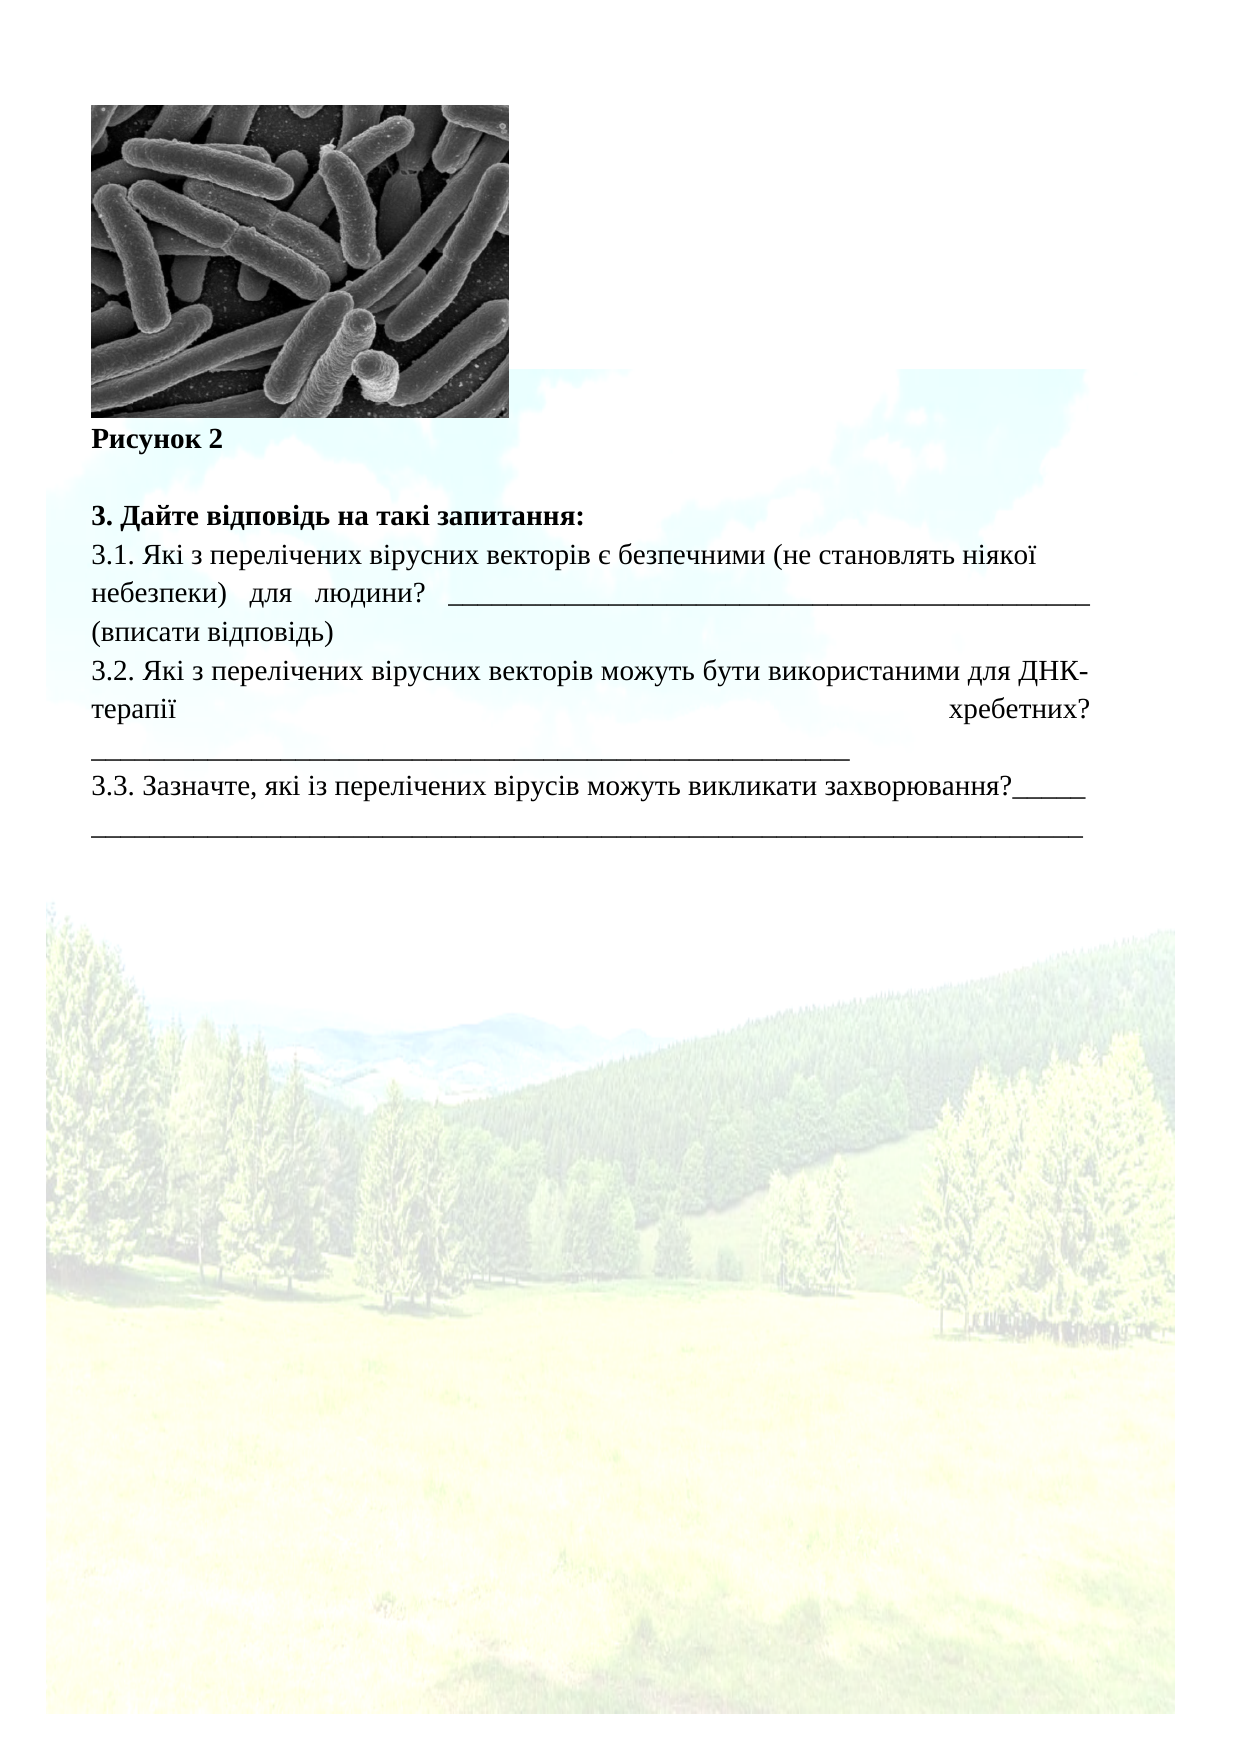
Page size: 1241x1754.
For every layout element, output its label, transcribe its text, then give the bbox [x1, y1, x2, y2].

picture [91, 105, 509, 418]
text ____________________________________________________________________ [91, 807, 1090, 840]
text небезпеки) для людини? ____________________________________________ (вписати відповідь) [91, 576, 1090, 648]
text 3.3. Зазначте, які із перелічених вірусів можуть викликати захворювання?_____ [91, 768, 1090, 802]
text 3. Дайте відповідь на такі запитання: [91, 498, 1090, 532]
text 3.2. Які з перелічених вірусних векторів можуть бути використаними для ДНК- терапії хребетних?____________________________________________________ [91, 653, 1090, 763]
text Рисунок 2 [91, 421, 1090, 455]
text 3.1. Які з перелічених вірусних векторів є безпечними (не становлять ніякої [91, 537, 1090, 571]
